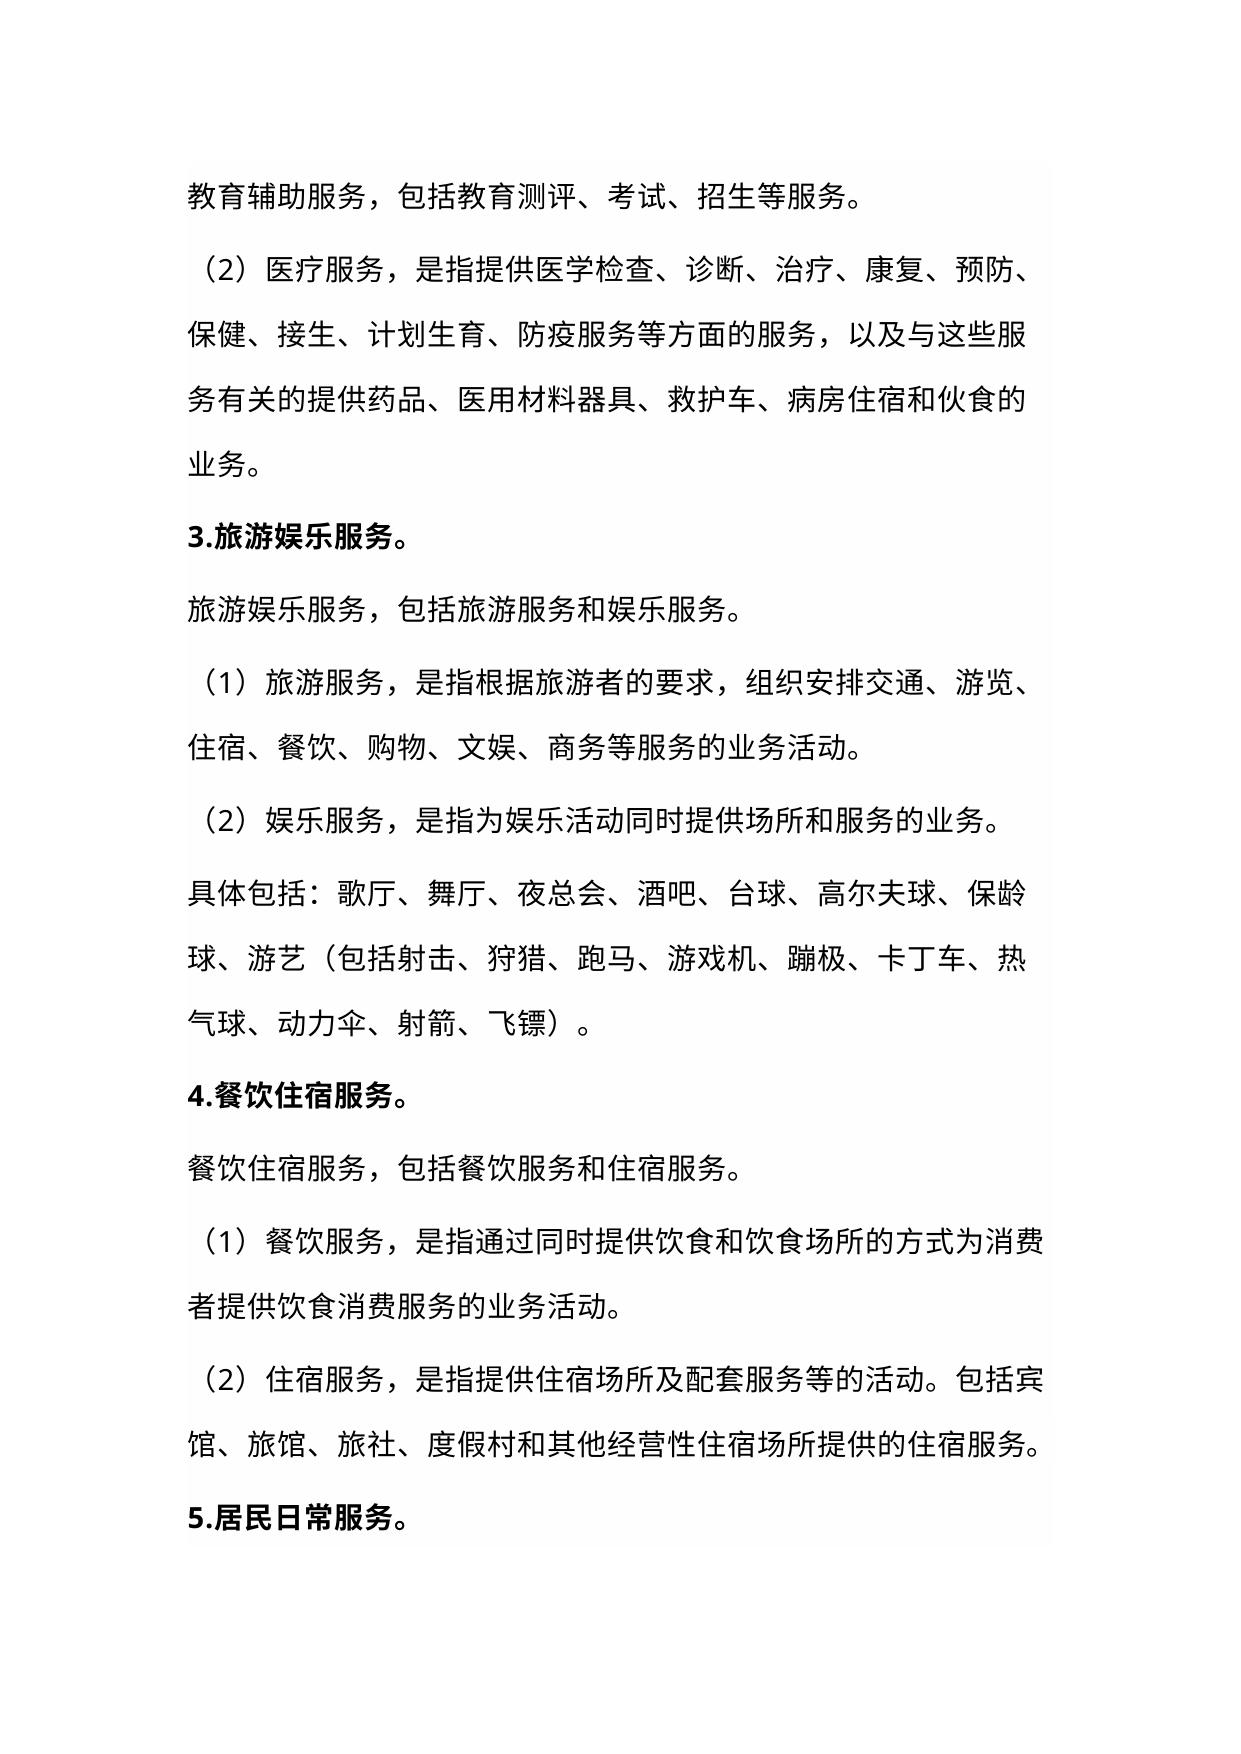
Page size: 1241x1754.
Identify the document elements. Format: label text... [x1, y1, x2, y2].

text 3.旅游娱乐服务。 [187, 503, 1053, 568]
text 旅游娱乐服务，包括旅游服务和娱乐服务。 [187, 575, 1053, 640]
text （2）住宿服务，是指提供住宿场所及配套服务等的活动。包括宾馆、旅馆、旅社、度假村和其他经营性住宿场所提供的住宿服务。 [187, 1345, 1053, 1475]
text 4.餐饮住宿服务。 [187, 1062, 1053, 1127]
text （2）医疗服务，是指提供医学检查、诊断、治疗、康复、预防、保健、接生、计划生育、防疫服务等方面的服务，以及与这些服务有关的提供药品、医用材料器具、救护车、病房住宿和伙食的业务。 [187, 235, 1053, 495]
text （1）餐饮服务，是指通过同时提供饮食和饮食场所的方式为消费者提供饮食消费服务的业务活动。 [187, 1207, 1053, 1337]
text （2）娱乐服务，是指为娱乐活动同时提供场所和服务的业务。 [187, 786, 1053, 851]
text 教育辅助服务，包括教育测评、考试、招生等服务。 [187, 162, 1053, 227]
text （1）旅游服务，是指根据旅游者的要求，组织安排交通、游览、住宿、餐饮、购物、文娱、商务等服务的业务活动。 [187, 648, 1053, 778]
text 餐饮住宿服务，包括餐饮服务和住宿服务。 [187, 1134, 1053, 1199]
text 5.居民日常服务。 [187, 1483, 1053, 1548]
text 具体包括：歌厅、舞厅、夜总会、酒吧、台球、高尔夫球、保龄球、游艺（包括射击、狩猎、跑马、游戏机、蹦极、卡丁车、热气球、动力伞、射箭、飞镖）。 [187, 859, 1053, 1054]
